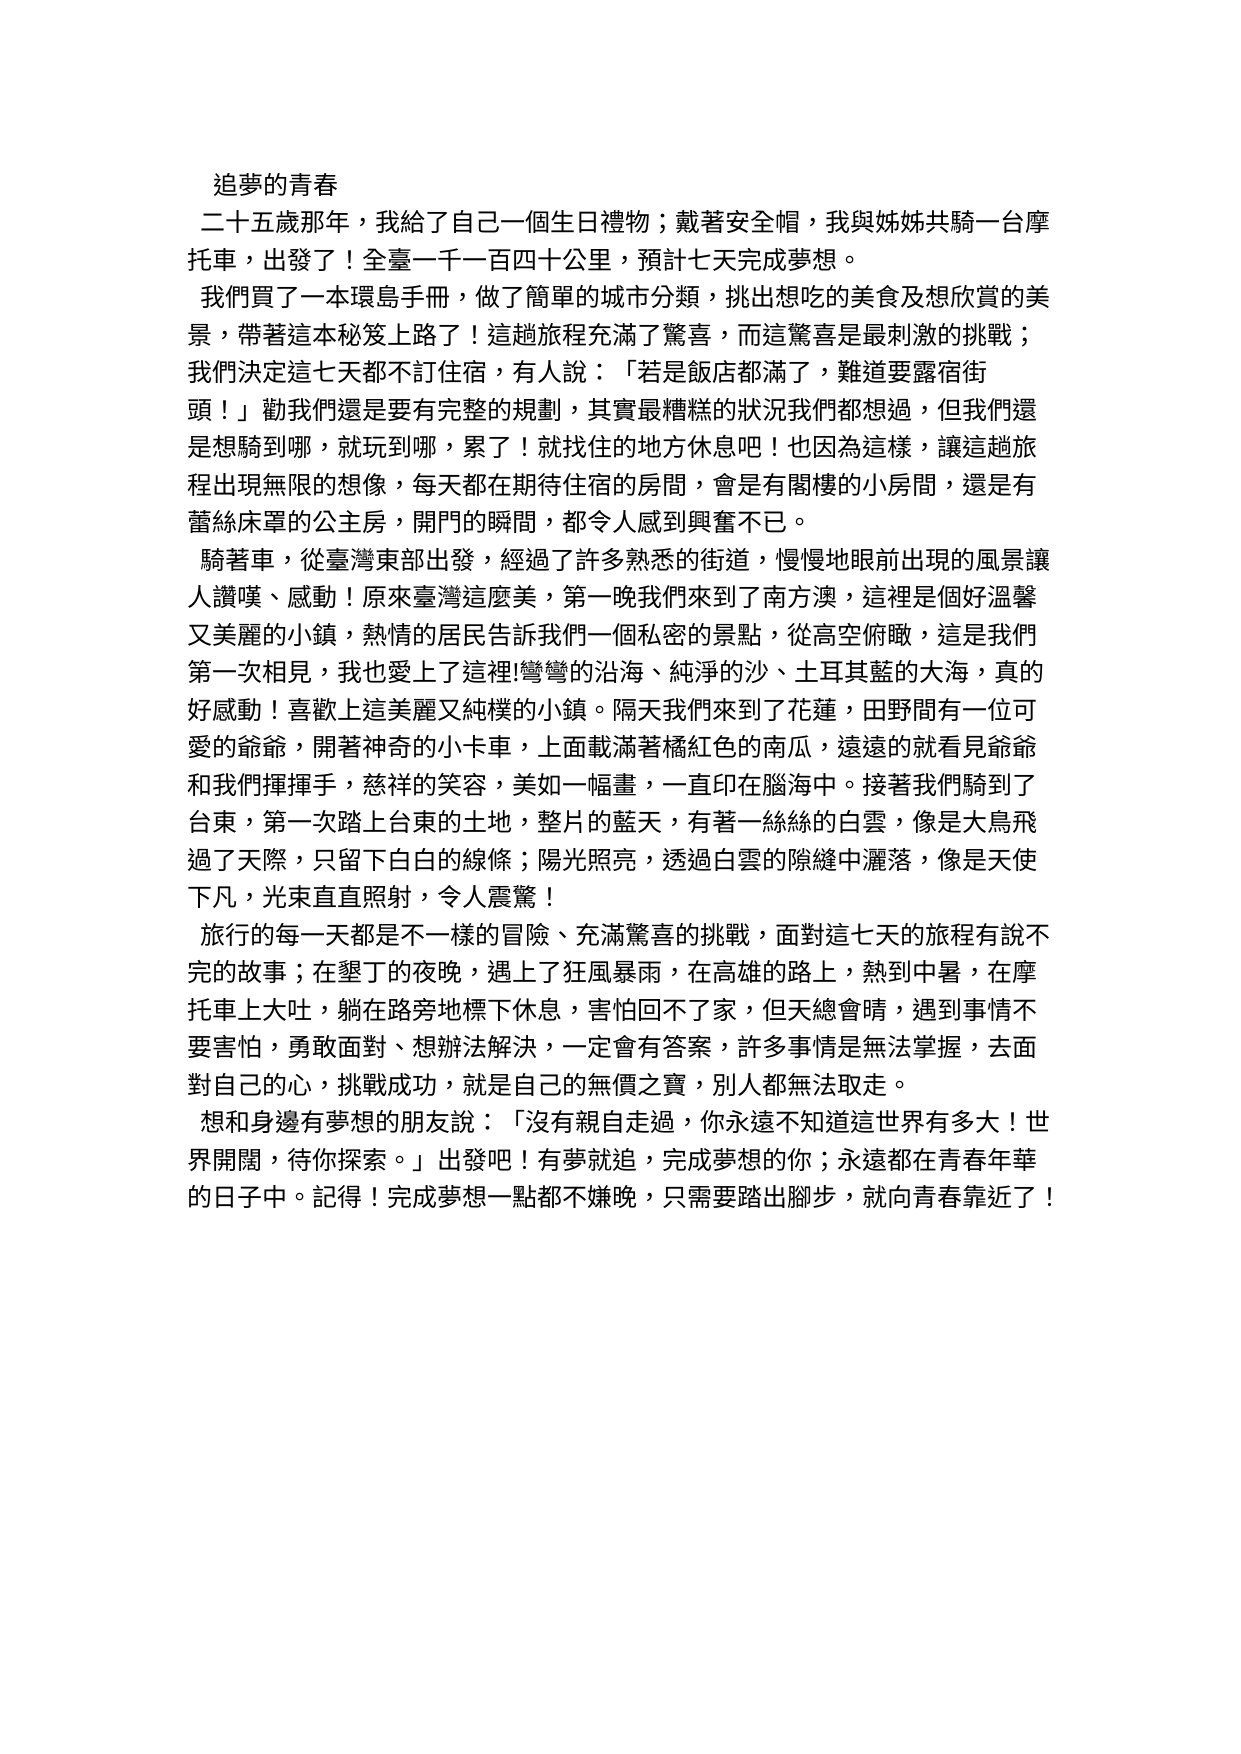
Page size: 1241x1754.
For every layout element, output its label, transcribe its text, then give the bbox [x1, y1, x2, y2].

text 我們買了一本環島手冊，做了簡單的城市分類，挑出想吃的美食及想欣賞的美景，帶著這本秘笈上路了！這趟旅程充滿了驚喜，而這驚喜是最刺激的挑戰；我們決定這七天都不訂住宿，有人說：「若是飯店都滿了，難道要露宿街頭！」勸我們還是要有完整的規劃，其實最糟糕的狀況我們都想過，但我們還是想騎到哪，就玩到哪，累了！就找住的地方休息吧！也因為這樣，讓這趟旅程出現無限的想像，每天都在期待住宿的房間，會是有閣樓的小房間，還是有蕾絲床罩的公主房，開門的瞬間，都令人感到興奮不已。 [187, 277, 1053, 539]
text 二十五歲那年，我給了自己一個生日禮物；戴著安全帽，我與姊姊共騎一台摩托車，出發了！全臺一千一百四十公里，預計七天完成夢想。 [187, 202, 1053, 277]
text 想和身邊有夢想的朋友說：「沒有親自走過，你永遠不知道這世界有多大！世界開闊，待你探索。」出發吧！有夢就追，完成夢想的你；永遠都在青春年華的日子中。記得！完成夢想一點都不嫌晚，只需要踏出腳步，就向青春靠近了！ [187, 1102, 1053, 1214]
text 騎著車，從臺灣東部出發，經過了許多熟悉的街道，慢慢地眼前出現的風景讓人讚嘆、感動！原來臺灣這麼美，第一晚我們來到了南方澳，這裡是個好溫馨又美麗的小鎮，熱情的居民告訴我們一個私密的景點，從高空俯瞰，這是我們第一次相見，我也愛上了這裡!彎彎的沿海、純淨的沙、土耳其藍的大海，真的好感動！喜歡上這美麗又純樸的小鎮。隔天我們來到了花蓮，田野間有一位可愛的爺爺，開著神奇的小卡車，上面載滿著橘紅色的南瓜，遠遠的就看見爺爺和我們揮揮手，慈祥的笑容，美如一幅畫，一直印在腦海中。接著我們騎到了台東，第一次踏上台東的土地，整片的藍天，有著一絲絲的白雲，像是大鳥飛過了天際，只留下白白的線條；陽光照亮，透過白雲的隙縫中灑落，像是天使下凡，光束直直照射，令人震驚！ [187, 539, 1053, 914]
text 追夢的青春 [187, 164, 1053, 202]
text 旅行的每一天都是不一樣的冒險、充滿驚喜的挑戰，面對這七天的旅程有說不完的故事；在墾丁的夜晚，遇上了狂風暴雨，在高雄的路上，熱到中暑，在摩托車上大吐，躺在路旁地標下休息，害怕回不了家，但天總會晴，遇到事情不要害怕，勇敢面對、想辦法解決，一定會有答案，許多事情是無法掌握，去面對自己的心，挑戰成功，就是自己的無價之寶，別人都無法取走。 [187, 914, 1053, 1102]
